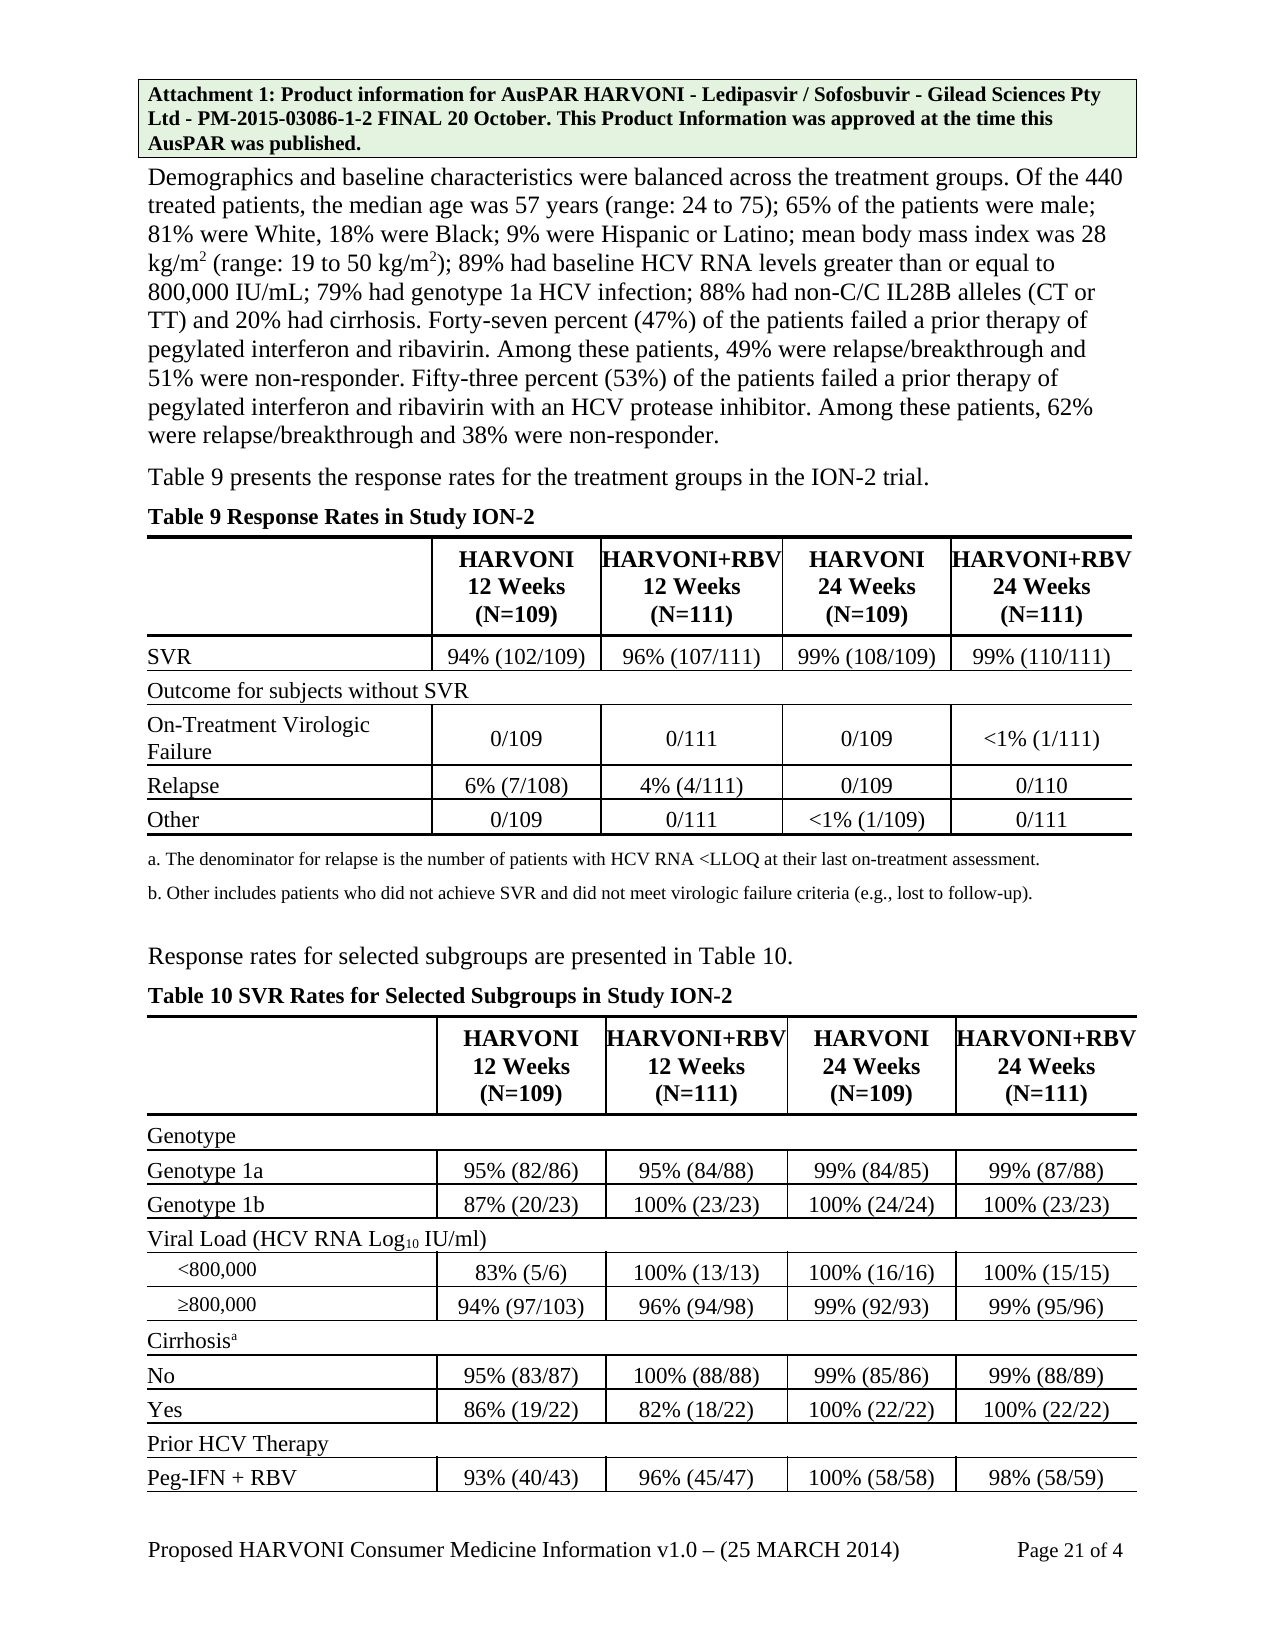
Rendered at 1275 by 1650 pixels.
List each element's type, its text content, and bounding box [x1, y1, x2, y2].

table_cell 99% (92/93) [788, 1287, 955, 1320]
text Table 9 Response Rates in Study ION-2 [148, 503, 1127, 529]
text a. The denominator for relapse is the number of patients with HCV RNA <LLOQ at their last on-treatment assessment. [148, 848, 1127, 870]
table_cell 0/109 [783, 705, 950, 764]
table_cell 100% (13/13) [607, 1253, 787, 1286]
table_header [147, 1018, 436, 1113]
table_cell Outcome for subjects without SVR [147, 671, 1132, 704]
table_cell 99% (110/111) [952, 637, 1132, 669]
table_cell 83% (5/6) [438, 1253, 605, 1286]
table_cell Peg-IFN + RBV [147, 1458, 436, 1491]
table_cell 0/111 [602, 705, 782, 764]
table_cell <1% (1/111) [952, 705, 1132, 764]
table_header HARVONI 12 Weeks (N=109) [438, 1018, 605, 1113]
table_cell Genotype 1a [147, 1151, 436, 1183]
table_cell 4% (4/111) [602, 766, 782, 798]
table_cell <1% (1/109) [783, 800, 950, 832]
table_cell 98% (58/59) [957, 1458, 1137, 1491]
table_cell Genotype 1b [147, 1185, 436, 1217]
table_cell 99% (87/88) [957, 1151, 1137, 1183]
table_cell 86% (19/22) [438, 1390, 605, 1422]
table_cell 100% (16/16) [788, 1253, 955, 1286]
table_cell 95% (82/86) [438, 1151, 605, 1183]
table_cell 100% (23/23) [607, 1185, 787, 1217]
table_cell Yes [147, 1390, 436, 1422]
table_header [147, 539, 431, 634]
table_cell On-Treatment Virologic Failure [147, 705, 431, 764]
table_cell 87% (20/23) [438, 1185, 605, 1217]
table_cell Relapse [147, 766, 431, 798]
table_header HARVONI 24 Weeks (N=109) [788, 1018, 955, 1113]
table_header HARVONI+RBV 12 Weeks (N=111) [607, 1018, 787, 1113]
table_cell Other [147, 800, 431, 832]
text Table 9 presents the response rates for the treatment groups in the ION-2 trial. [148, 462, 1127, 491]
table_cell 95% (84/88) [607, 1151, 787, 1183]
text Demographics and baseline characteristics were balanced across the treatment groups. Of the 440 treated patients, the median age was 57 years (range: 24 to 75); 65% of the patients were male; 81% were White, 18% were Black; 9% were Hispanic or Latino; mean body mass index was 28 kg/m2 (range: 19 to 50 kg/m2); 89% had baseline HCV RNA levels greater than or equal to 800,000 IU/mL; 79% had genotype 1a HCV infection; 88% had non-C/C IL28B alleles (CT or TT) and 20% had cirrhosis. Forty-seven percent (47%) of the patients failed a prior therapy of pegylated interferon and ribavirin. Among these patients, 49% were relapse/breakthrough and 51% were non-responder. Fifty-three percent (53%) of the patients failed a prior therapy of pegylated interferon and ribavirin with an HCV protease inhibitor. Among these patients, 62% were relapse/breakthrough and 38% were non-responder. [148, 162, 1127, 449]
table_cell 99% (85/86) [788, 1356, 955, 1388]
table_cell 82% (18/22) [607, 1390, 787, 1422]
table_cell 99% (84/85) [788, 1151, 955, 1183]
table_cell Cirrhosisa [147, 1321, 1137, 1354]
table_cell 100% (22/22) [957, 1390, 1137, 1422]
table_cell 95% (83/87) [438, 1356, 605, 1388]
table_cell ≥800,000 [147, 1287, 436, 1320]
table_cell 96% (45/47) [607, 1458, 787, 1491]
table_cell 100% (88/88) [607, 1356, 787, 1388]
table_cell 100% (15/15) [957, 1253, 1137, 1286]
table_cell Viral Load (HCV RNA Log10 IU/ml) [147, 1219, 1137, 1251]
table_cell 99% (88/89) [957, 1356, 1137, 1388]
table_header HARVONI 24 Weeks (N=109) [783, 539, 950, 634]
table_cell 100% (23/23) [957, 1185, 1137, 1217]
table_cell 0/110 [952, 766, 1132, 798]
table_cell 0/109 [433, 800, 600, 832]
text Table 10 SVR Rates for Selected Subgroups in Study ION-2 [148, 982, 1127, 1009]
table_cell Genotype [147, 1116, 1137, 1149]
table_cell 96% (107/111) [602, 637, 782, 669]
table_cell 100% (24/24) [788, 1185, 955, 1217]
table_cell 99% (95/96) [957, 1287, 1137, 1320]
table_header HARVONI+RBV 12 Weeks (N=111) [602, 539, 782, 634]
table_cell 100% (58/58) [788, 1458, 955, 1491]
table_cell Prior HCV Therapy [147, 1424, 1137, 1456]
table_cell 100% (22/22) [788, 1390, 955, 1422]
text b. Other includes patients who did not achieve SVR and did not meet virologic failure criteria (e.g., lost to follow-up). [148, 882, 1127, 904]
table_header HARVONI 12 Weeks (N=109) [433, 539, 600, 634]
table_cell 96% (94/98) [607, 1287, 787, 1320]
table_cell No [147, 1356, 436, 1388]
table_cell 0/111 [602, 800, 782, 832]
table_cell 0/111 [952, 800, 1132, 832]
table_cell 99% (108/109) [783, 637, 950, 669]
table_cell 0/109 [433, 705, 600, 764]
table_cell 6% (7/108) [433, 766, 600, 798]
table_header HARVONI+RBV 24 Weeks (N=111) [952, 539, 1132, 634]
table_cell SVR [147, 637, 431, 669]
table_header HARVONI+RBV 24 Weeks (N=111) [957, 1018, 1137, 1113]
table_cell 94% (97/103) [438, 1287, 605, 1320]
table_cell <800,000 [147, 1253, 436, 1286]
table_cell 94% (102/109) [433, 637, 600, 669]
table_cell 93% (40/43) [438, 1458, 605, 1491]
text Response rates for selected subgroups are presented in Table 10. [148, 941, 1127, 970]
table_cell 0/109 [783, 766, 950, 798]
